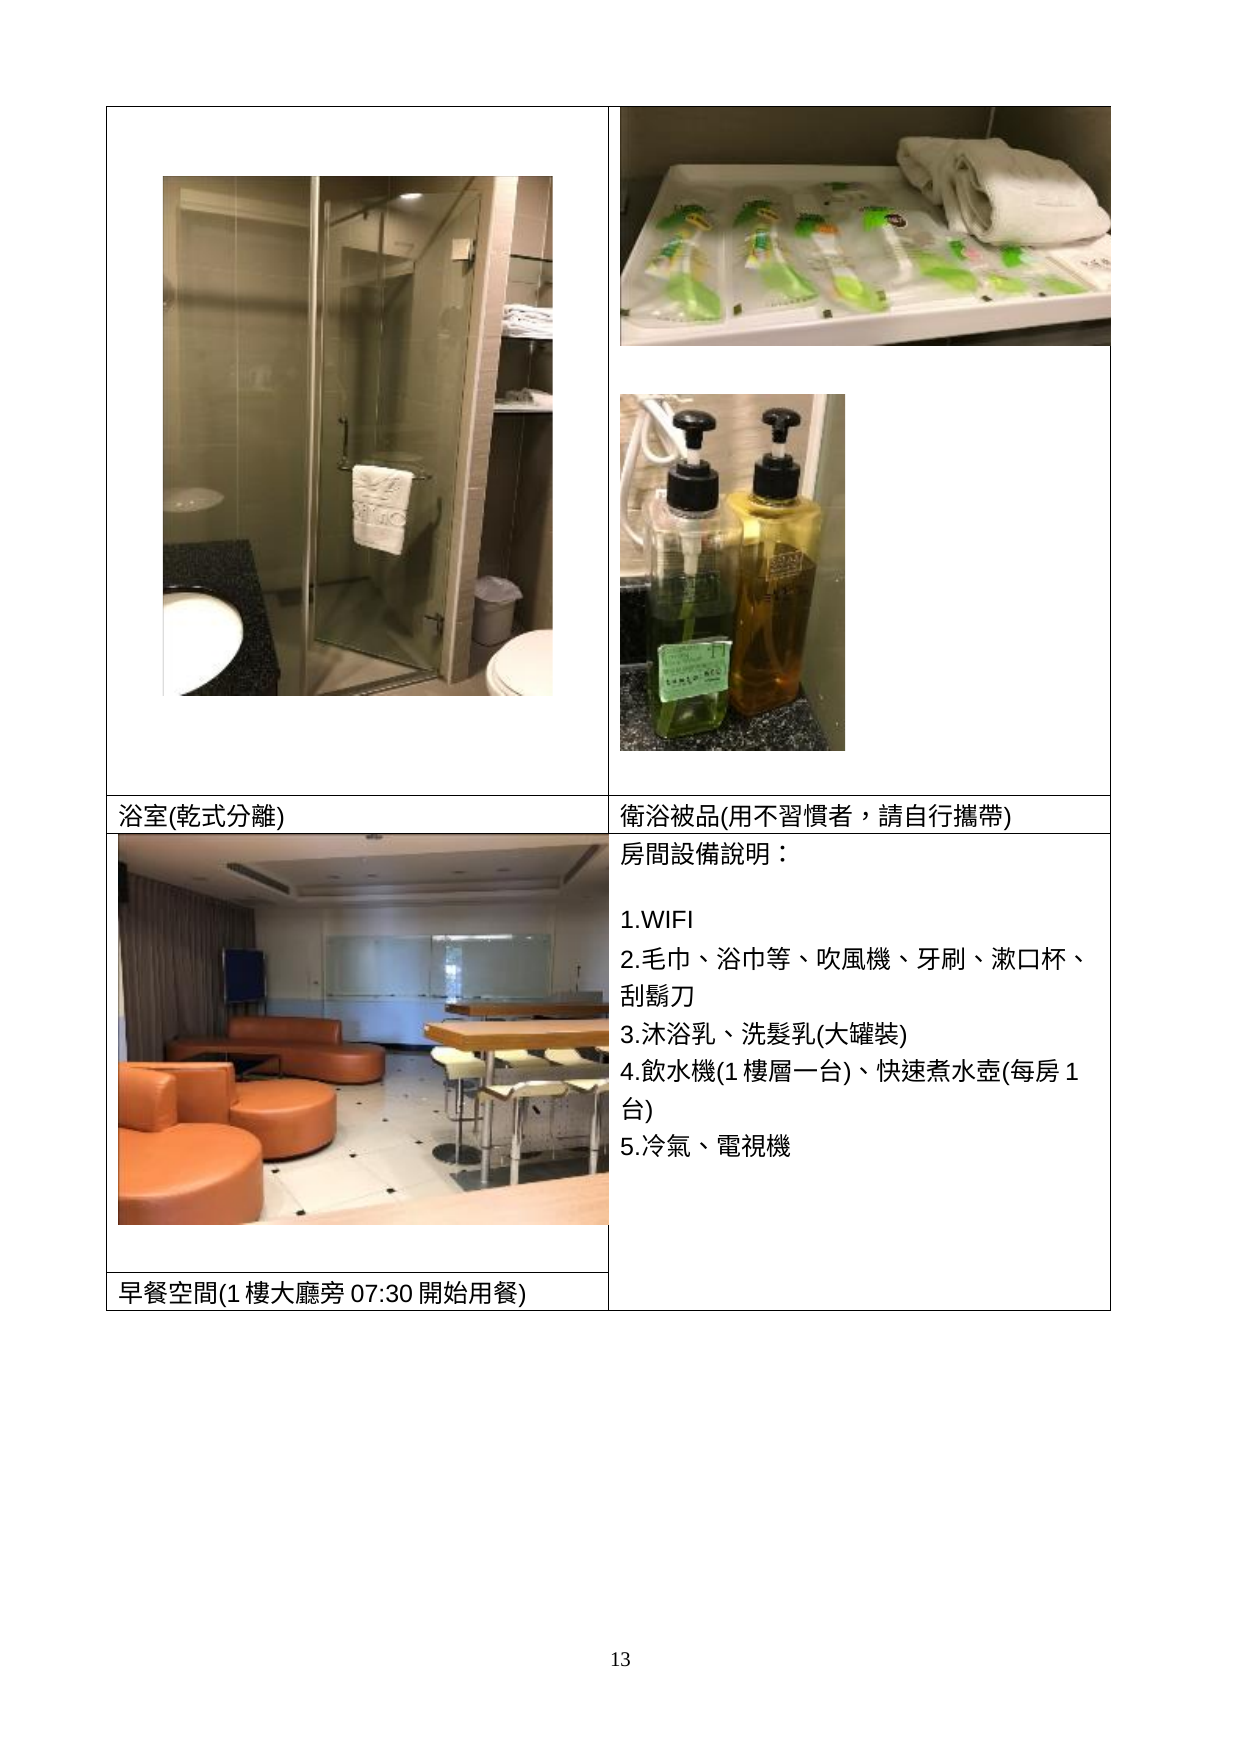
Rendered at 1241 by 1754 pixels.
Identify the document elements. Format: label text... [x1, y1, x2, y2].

table_cell [107, 107, 608, 795]
picture [162, 176, 553, 696]
table_cell 浴室(乾式分離) [107, 796, 608, 833]
picture [118, 834, 609, 1225]
table_cell 早餐空間(1樓大廳旁07:30開始用餐) [107, 1273, 608, 1310]
table_cell 衛浴被品(用不習慣者，請自行攜帶) [609, 796, 1110, 833]
table_cell 房間設備說明： 1.WIFI 2.毛巾、浴巾等、吹風機、牙刷、漱口杯、刮鬍刀 3.沐浴乳、洗髮乳(大罐裝) 4.飲水機(1樓層一台)、快速煮水壺(每房1台) 5.冷氣、電視機 [609, 834, 1110, 1310]
table_cell [609, 107, 1110, 795]
picture [620, 394, 846, 751]
picture [620, 107, 1111, 346]
table_cell [107, 834, 608, 1272]
